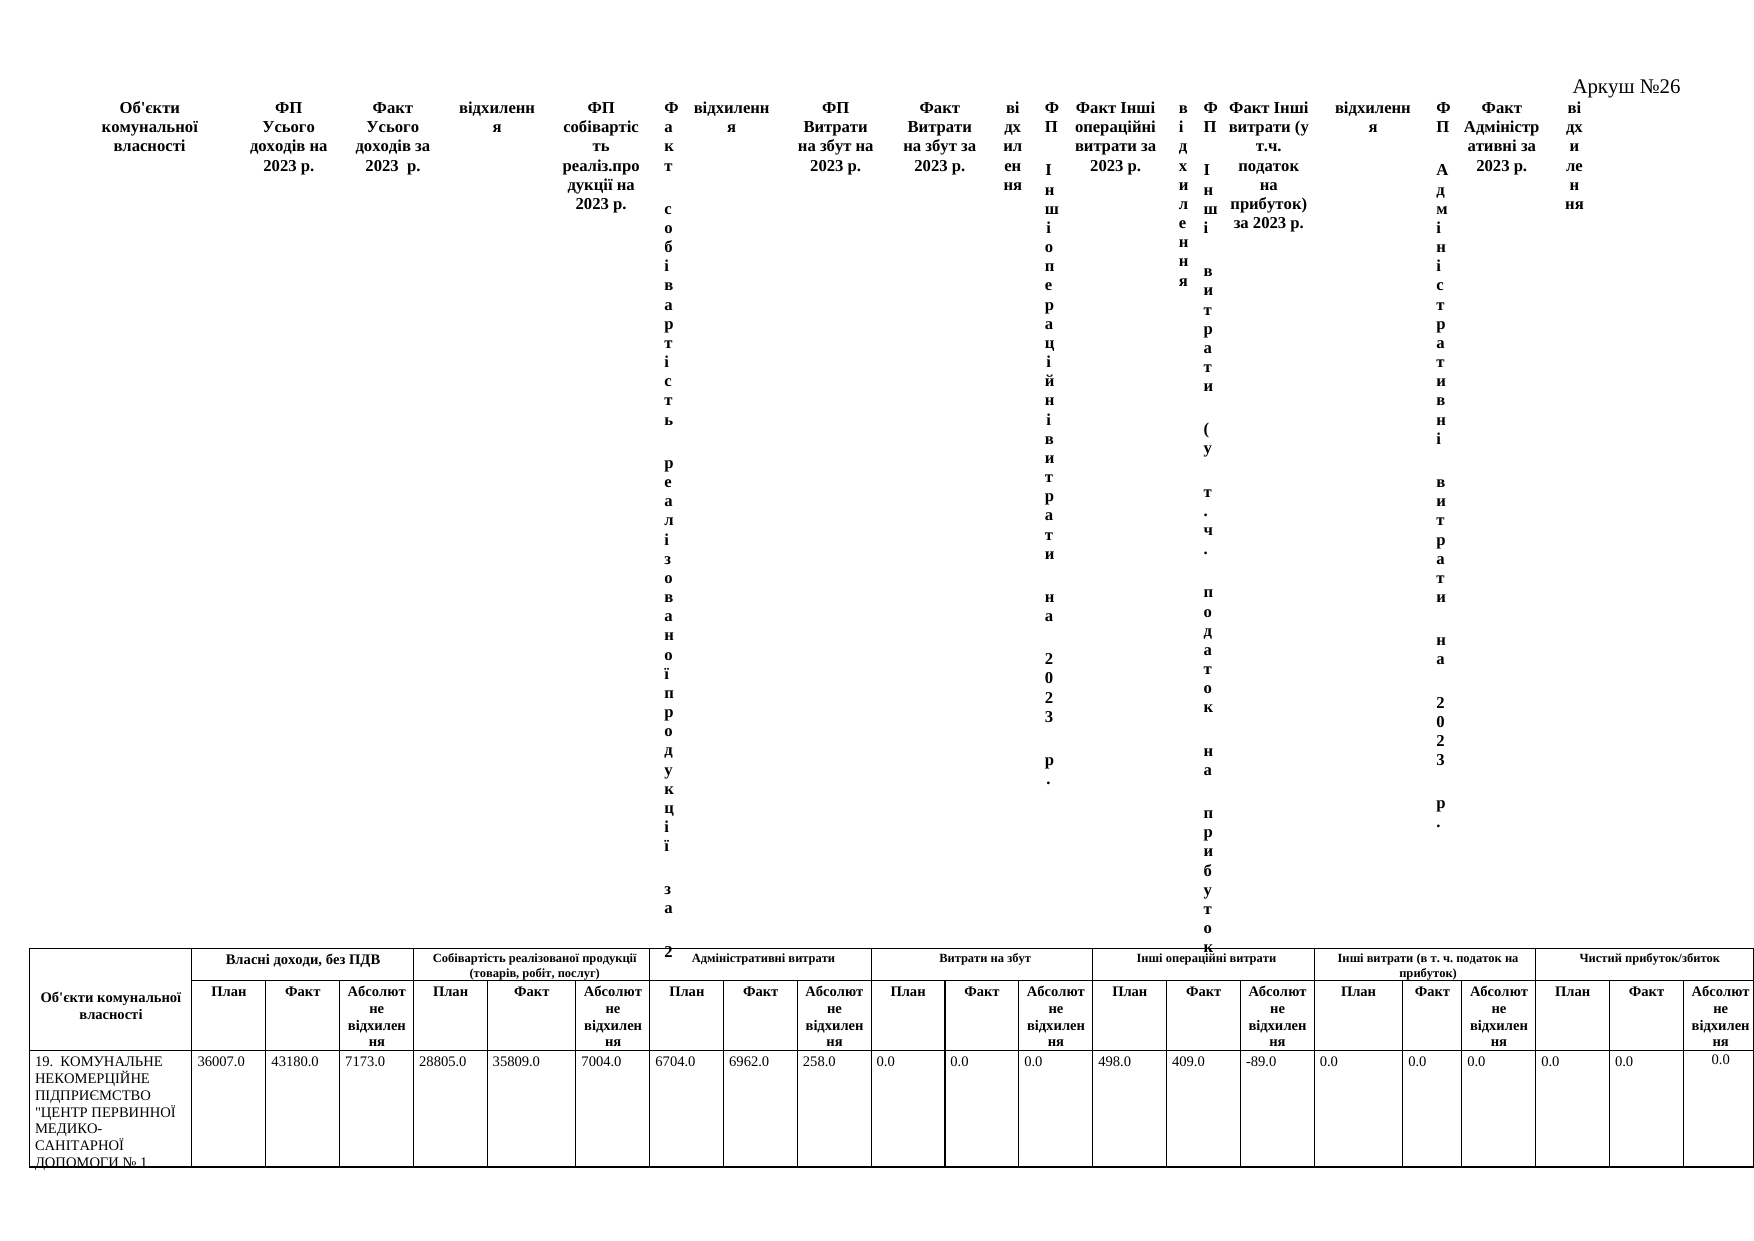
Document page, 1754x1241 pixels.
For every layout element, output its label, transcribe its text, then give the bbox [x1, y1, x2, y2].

table_cell План [414, 981, 487, 1050]
table_cell 258.0 [798, 1051, 871, 1166]
table_cell Факт [1403, 981, 1461, 1050]
table_cell Факт [266, 981, 339, 1050]
table_cell План [1093, 981, 1166, 1050]
table_header Собівартість реалізованої продукції (товарів, робіт, послуг) [414, 949, 649, 980]
table_cell 0.0 [946, 1051, 1018, 1166]
table_cell 6704.0 [650, 1051, 723, 1166]
table_cell План [872, 981, 944, 1050]
table_cell Факт [1610, 981, 1683, 1050]
table_cell 19. КОМУНАЛЬНЕ НЕКОМЕРЦІЙНЕ ПІДПРИЄМСТВО "ЦЕНТР ПЕРВИННОЇ МЕДИКО- САНІТАРНОЇ ДОПОМОГИ № 1 ДАРНИЦЬКОГО РАЙОНУ М. КИЄВА" Номер об'єкту: 1 Код ЄДРПОУ: 03568132 Адреса: 02093,БОРИСПІЛЬСЬКА ВУЛ.,30А [30, 1051, 191, 1166]
table_header Адміністративні витрати [650, 949, 871, 980]
table_cell Факт [1167, 981, 1240, 1050]
table_cell -89.0 [1241, 1051, 1314, 1166]
table_cell 409.0 [1167, 1051, 1240, 1166]
table_cell 0.0 [1315, 1051, 1402, 1166]
table_cell 7004.0 [576, 1051, 649, 1166]
table_cell 498.0 [1093, 1051, 1166, 1166]
table_cell 0.0 [1403, 1051, 1461, 1166]
table_cell Абсолютне відхилення [1241, 981, 1314, 1050]
table_cell 43180.0 [266, 1051, 339, 1166]
table_cell 0.0 [1462, 1051, 1535, 1166]
table_cell 0.0 [1536, 1051, 1609, 1166]
table_cell Абсолютне відхилення [340, 981, 413, 1050]
table_header Об'єкти комунальної власності [30, 949, 191, 1050]
table_cell План [650, 981, 723, 1050]
table_cell 7173.0 [340, 1051, 413, 1166]
table_cell 0.0 [1610, 1051, 1683, 1166]
table_cell Факт [724, 981, 797, 1050]
table_cell 35809.0 [488, 1051, 575, 1166]
table_cell 0.0 [1684, 1051, 1753, 1166]
table_cell Абсолютне відхилення [576, 981, 649, 1050]
table_header Власні доходи, без ПДВ [192, 949, 413, 980]
table_cell 0.0 [1019, 1051, 1092, 1166]
table_cell Факт [946, 981, 1018, 1050]
table_header Чистий прибуток/збиток [1536, 949, 1753, 980]
table_cell План [192, 981, 265, 1050]
table_cell Абсолютне відхилення [1462, 981, 1535, 1050]
table_cell Абсолютне відхилення [1019, 981, 1092, 1050]
table_cell 28805.0 [414, 1051, 487, 1166]
table_cell 0.0 [872, 1051, 944, 1166]
table_header Інші операційні витрати [1093, 949, 1314, 980]
table_cell Факт [488, 981, 575, 1050]
table_cell План [1315, 981, 1402, 1050]
table_cell Абсолютне відхилення [1684, 981, 1753, 1050]
table_cell Абсолютне відхилення [798, 981, 871, 1050]
table_cell План [1536, 981, 1609, 1050]
table_header Інші витрати (в т. ч. податок на прибуток) [1315, 949, 1535, 980]
table_cell 6962.0 [724, 1051, 797, 1166]
table_cell 36007.0 [192, 1051, 265, 1166]
table_header Витрати на збут [872, 949, 1092, 980]
